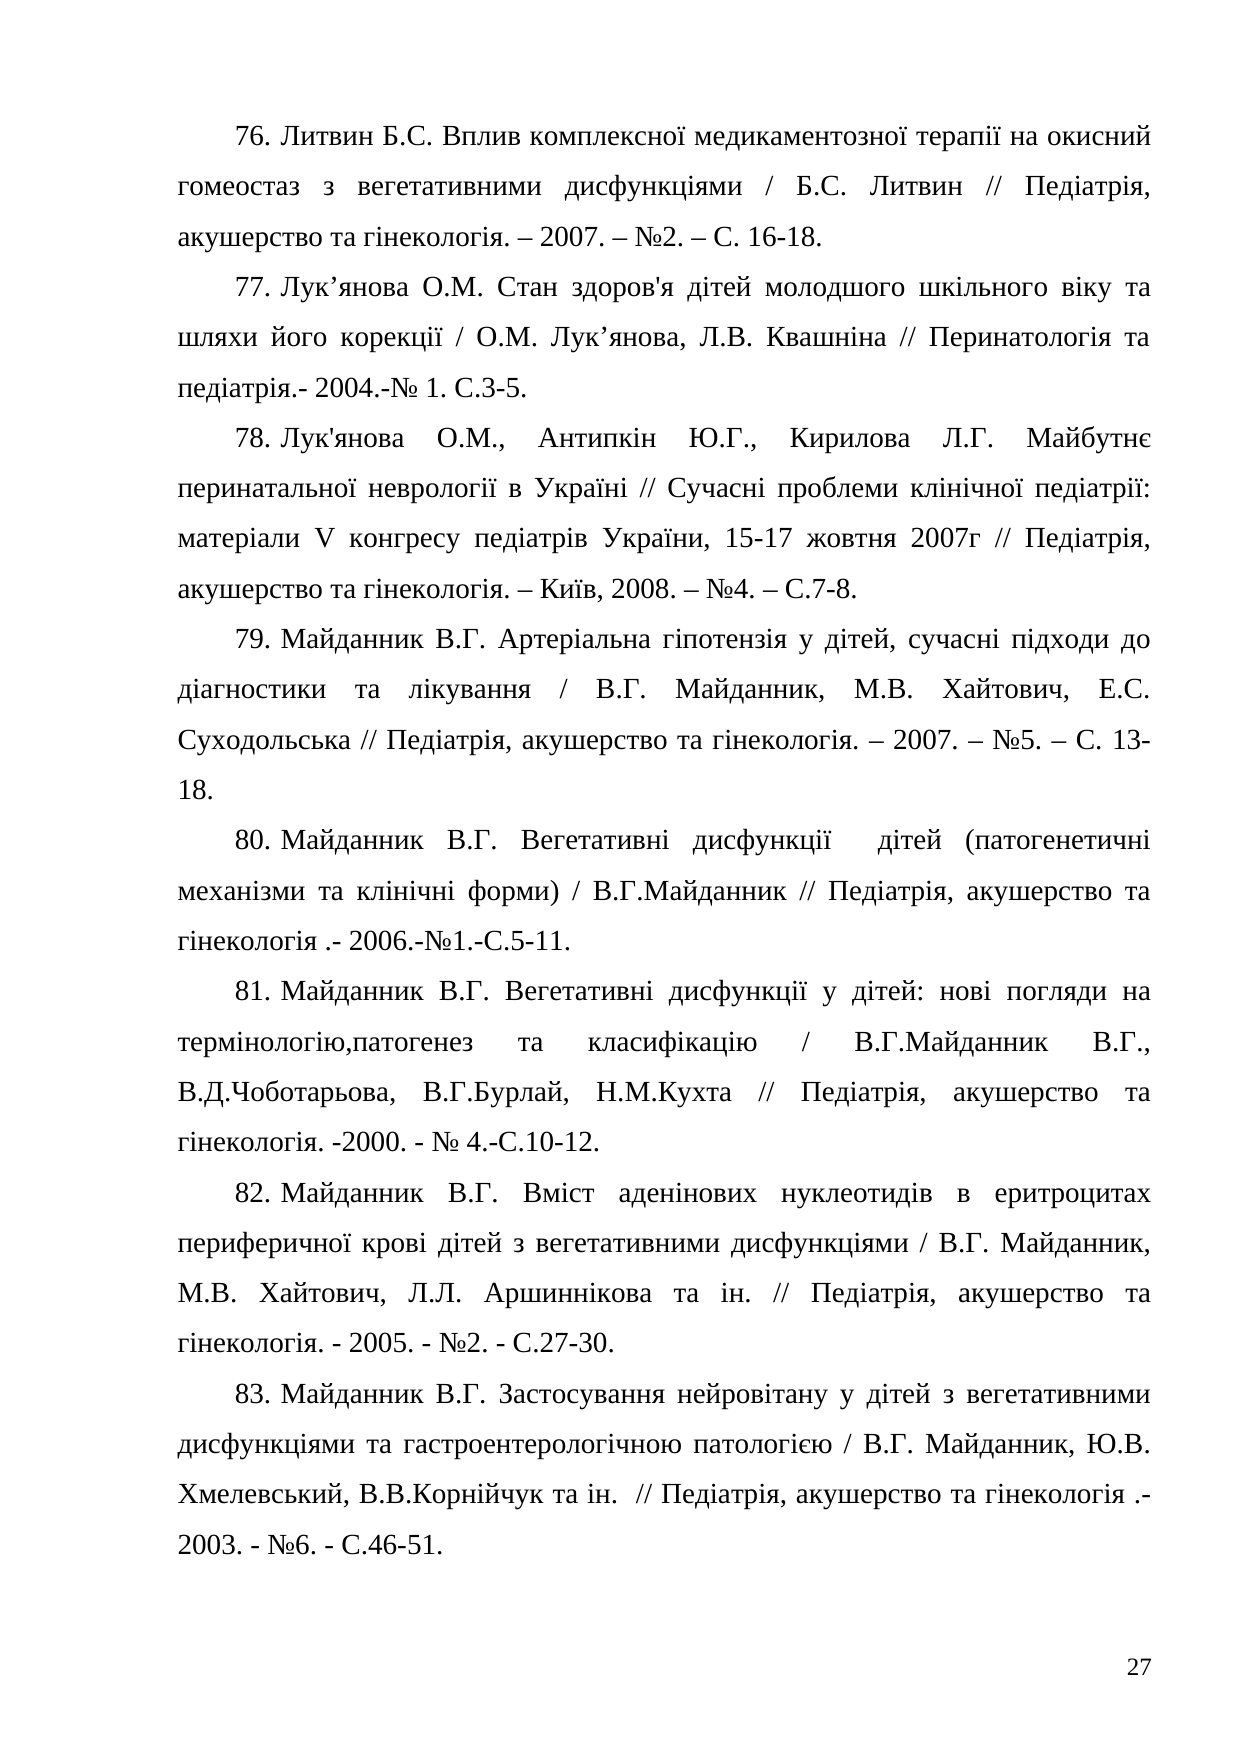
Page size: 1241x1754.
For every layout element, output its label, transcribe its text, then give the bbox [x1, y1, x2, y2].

list Лук'янова О.М., Антипкін Ю.Г., Кирилова Л.Г. Майбутнє перинатальної неврології в Україні // Сучасні проблеми клінічної педіатрії: матеріали V конгресу педіатрів України, 15-17 жовтня 2007г // Педіатрія, акушерство та гінекологія. – Київ, 2008. – №4. – С.7-8. [177, 420, 1152, 604]
list Лук’янова О.М. Стан здоров'я дітей молодшого шкільного віку та шляхи його корекції / О.М. Лук’янова, Л.В. Квашніна // Перинатологія та педіатрія.- 2004.-№ 1. С.3-5. [177, 269, 1152, 403]
list Литвин Б.С. Вплив комплексної медикаментозної терапії на окисний гомеостаз з вегетативними дисфункціями / Б.С. Литвин // Педіатрія, акушерство та гінекологія. – 2007. – №2. – С. 16-18. [177, 118, 1152, 252]
list Майданник В.Г. Вегетативні дисфункції дітей (патогенетичні механізми та клінічні форми) / В.Г.Майданник // Педіатрія, акушерство та гінекологія .- 2006.-№1.-С.5-11. [177, 822, 1152, 957]
list Майданник В.Г. Артеріальна гіпотензія у дітей, сучасні підходи до діагностики та лікування / В.Г. Майданник, М.В. Хайтович, Е.С. Суходольська // Педіатрія, акушерство та гінекологія. – 2007. – №5. – С. 13-18. [177, 621, 1152, 806]
list Майданник В.Г. Вегетативні дисфункції у дітей: нові погляди на термінологію,патогенез та класифікацію / В.Г.Майданник В.Г., В.Д.Чоботарьова, В.Г.Бурлай, Н.М.Кухта // Педіатрія, акушерство та гінекологія. -2000. - № 4.-С.10-12. [177, 973, 1152, 1158]
list Майданник В.Г. Вміст аденінових нуклеотидів в еритроцитах периферичної крові дітей з вегетативними дисфункціями / В.Г. Майданник, М.В. Хайтович, Л.Л. Аршиннікова та ін. // Педіатрія, акушерство та гінекологія. - 2005. - №2. - С.27-30. [177, 1175, 1152, 1359]
list Майданник В.Г. Застосування нейровітану у дітей з вегетативними дисфункціями та гастроентерологічною патологією / В.Г. Майданник, Ю.В. Хмелевський, В.В.Корнійчук та ін. // Педіатрія, акушерство та гінекологія .- 2003. - №6. - С.46-51. [177, 1376, 1152, 1560]
